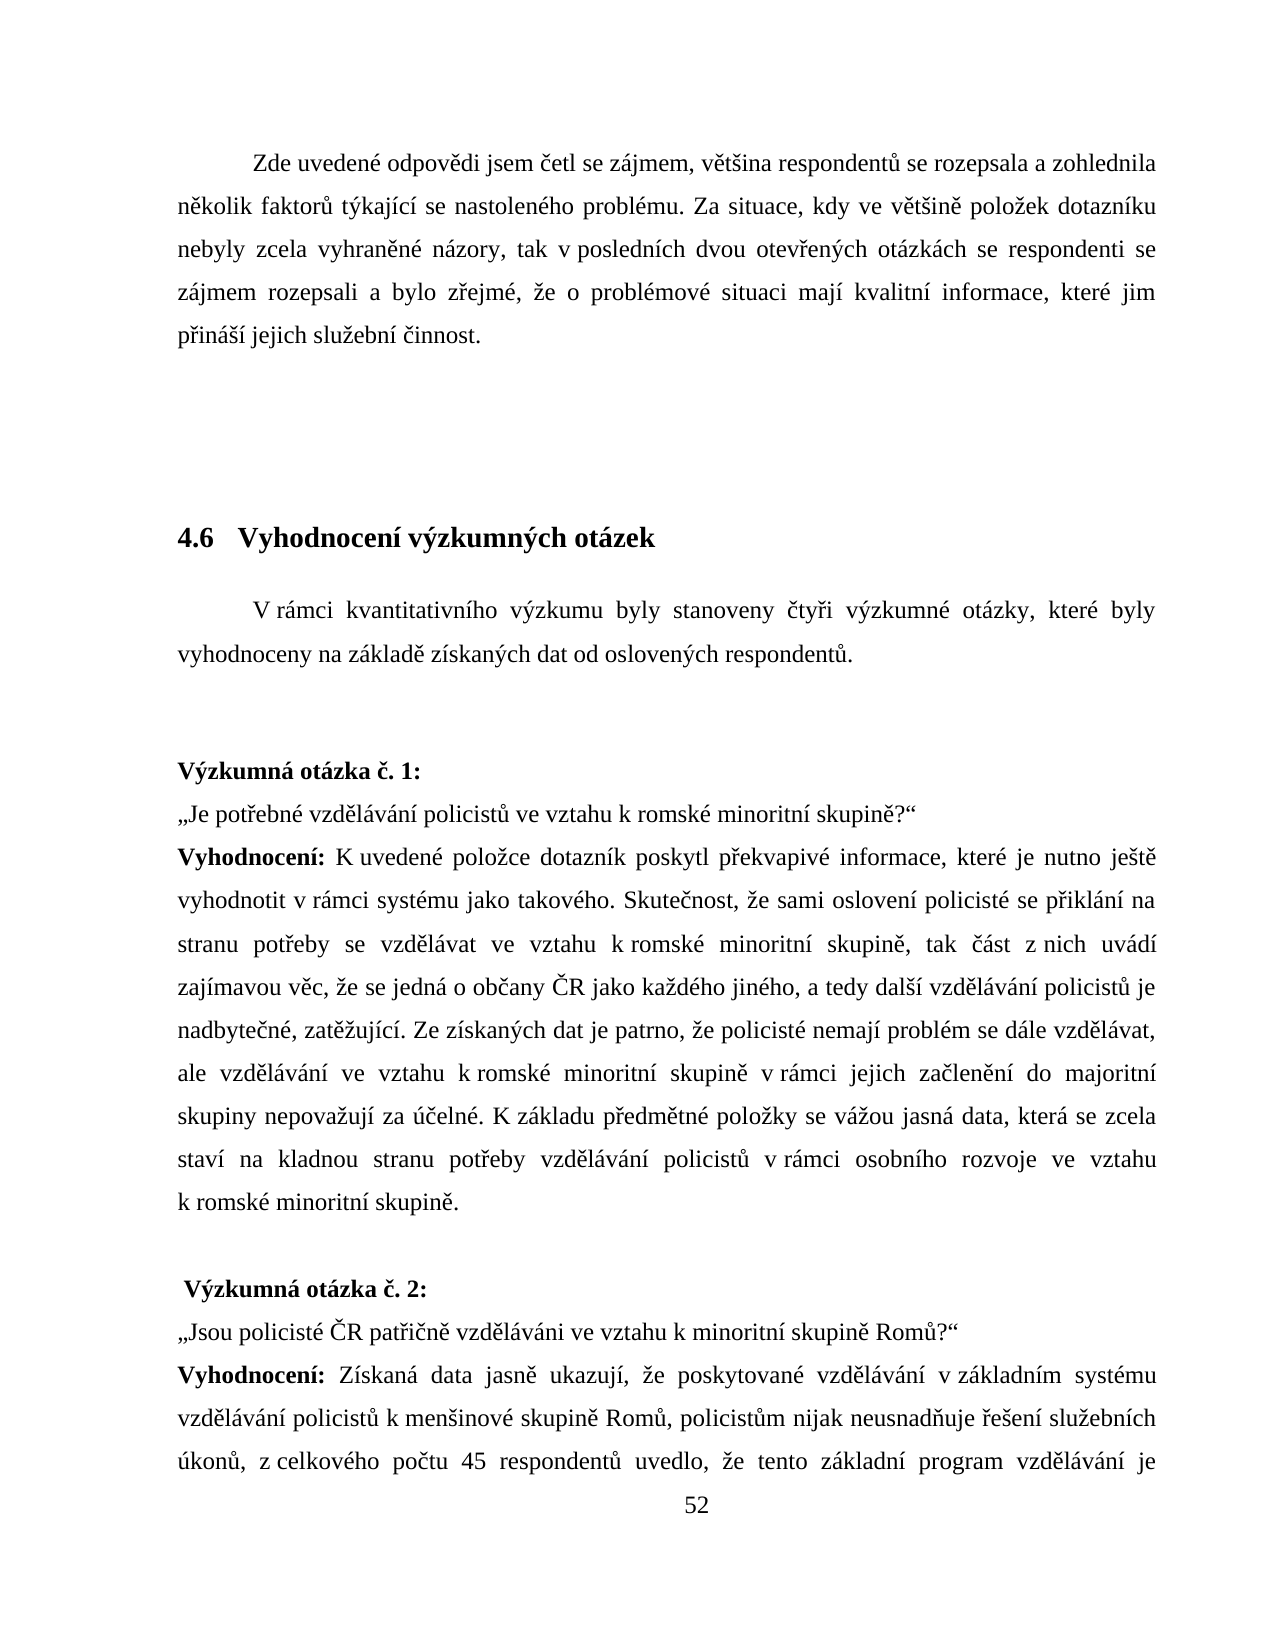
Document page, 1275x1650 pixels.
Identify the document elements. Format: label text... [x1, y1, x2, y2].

subtitle Vyhodnocení výzkumných otázek [177, 520, 1157, 554]
text Výzkumná otázka č. 2: [177, 1274, 1157, 1302]
text Zde uvedené odpovědi jsem četl se zájmem, většina respondentů se rozepsala a zohlednila několik faktorů týkající se nastoleného problému. Za situace, kdy ve většině položek dotazníku nebyly zcela vyhraněné názory, tak v posledních dvou otevřených otázkách se respondenti se zájmem rozepsali a bylo zřejmé, že o problémové situaci mají kvalitní informace, které jim přináší jejich služební činnost. [177, 148, 1157, 349]
text „Je potřebné vzdělávání policistů ve vztahu k romské minoritní skupině?“ [177, 799, 1157, 828]
text Výzkumná otázka č. 1: [177, 756, 1157, 785]
text V rámci kvantitativního výzkumu byly stanoveny čtyři výzkumné otázky, které byly vyhodnoceny na základě získaných dat od oslovených respondentů. [177, 596, 1157, 667]
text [177, 1360, 1157, 1475]
text „Jsou policisté ČR patřičně vzděláváni ve vztahu k minoritní skupině Romů?“ [177, 1317, 1157, 1346]
text Vyhodnocení: K uvedené položce dotazník poskytl překvapivé informace, které je nutno ještě vyhodnotit v rámci systému jako takového. Skutečnost, že sami oslovení policisté se přiklání na stranu potřeby se vzdělávat ve vztahu k romské minoritní skupině, tak část z nich uvádí zajímavou věc, že se jedná o občany ČR jako každého jiného, a tedy další vzdělávání policistů je nadbytečné, zatěžující. Ze získaných dat je patrno, že policisté nemají problém se dále vzdělávat, ale vzdělávání ve vztahu k romské minoritní skupině v rámci jejich začlenění do majoritní skupiny nepovažují za účelné. K základu předmětné položky se vážou jasná data, která se zcela staví na kladnou stranu potřeby vzdělávání policistů v rámci osobního rozvoje ve vztahu k romské minoritní skupině. [177, 842, 1157, 1216]
